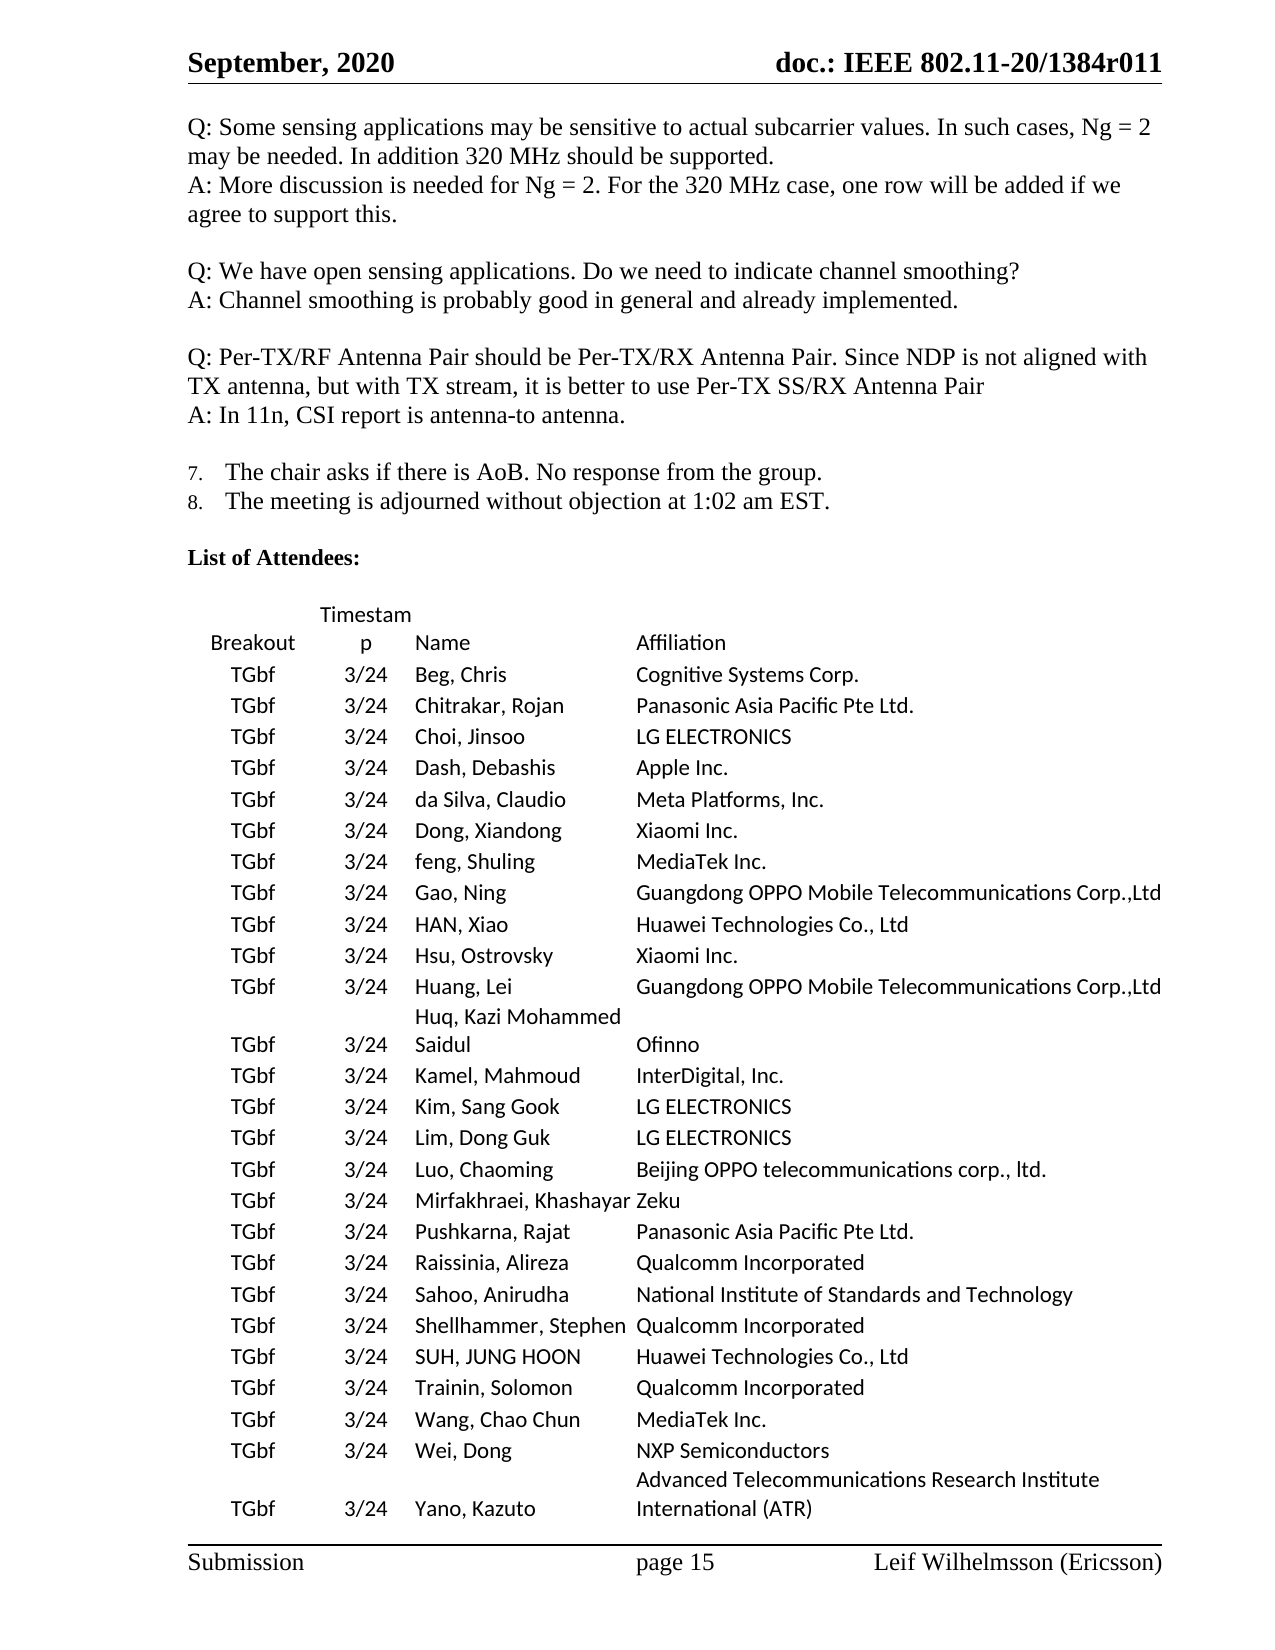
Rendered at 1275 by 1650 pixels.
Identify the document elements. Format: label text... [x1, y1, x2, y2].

table_cell TGbf [188, 750, 318, 781]
table_cell 3/24 [318, 1277, 413, 1308]
table_cell Lim, Dong Guk [414, 1120, 634, 1152]
table_cell Xiaomi Inc. [634, 813, 1164, 844]
table_cell InterDigital, Inc. [634, 1058, 1164, 1089]
table_cell TGbf [188, 969, 318, 1000]
table_cell 3/24 [318, 1245, 413, 1277]
table_cell Apple Inc. [634, 750, 1164, 781]
table_cell 3/24 [318, 906, 413, 938]
table_cell Gao, Ning [414, 875, 634, 906]
table_cell feng, Shuling [414, 844, 634, 875]
table_cell 3/24 [318, 1058, 413, 1089]
table_cell Huq, Kazi Mohammed Saidul [414, 1000, 634, 1058]
table_cell TGbf [188, 1245, 318, 1277]
table_cell 3/24 [318, 1370, 413, 1402]
table_cell da Silva, Claudio [414, 781, 634, 813]
text A: Channel smoothing is probably good in general and already implemented. [187, 285, 1162, 314]
table_cell TGbf [188, 1152, 318, 1183]
table_cell TGbf [188, 1308, 318, 1339]
table_cell Guangdong OPPO Mobile Telecommunications Corp.,Ltd [634, 875, 1164, 906]
table_cell Guangdong OPPO Mobile Telecommunications Corp.,Ltd [634, 969, 1164, 1000]
table_cell TGbf [188, 1277, 318, 1308]
table_cell TGbf [188, 1370, 318, 1402]
table_cell National Institute of Standards and Technology [634, 1277, 1164, 1308]
table_cell 3/24 [318, 1120, 413, 1152]
table_cell NXP Semiconductors [634, 1433, 1164, 1464]
table_cell TGbf [188, 719, 318, 750]
table_cell Beg, Chris [414, 656, 634, 688]
table_cell TGbf [188, 1464, 318, 1522]
table_cell Huawei Technologies Co., Ltd [634, 1339, 1164, 1370]
table_cell Xiaomi Inc. [634, 938, 1164, 969]
table_cell 3/24 [318, 1402, 413, 1433]
table_cell Meta Platforms, Inc. [634, 781, 1164, 813]
table_header Name [414, 599, 634, 656]
table_cell TGbf [188, 1214, 318, 1245]
table_cell 3/24 [318, 1464, 413, 1522]
table_cell 3/24 [318, 1000, 413, 1058]
table_cell Qualcomm Incorporated [634, 1370, 1164, 1402]
table_cell TGbf [188, 906, 318, 938]
table_cell Huawei Technologies Co., Ltd [634, 906, 1164, 938]
table_cell TGbf [188, 781, 318, 813]
table_cell 3/24 [318, 1308, 413, 1339]
table_cell TGbf [188, 844, 318, 875]
table_cell TGbf [188, 688, 318, 719]
table_cell Mirfakhraei, Khashayar [414, 1183, 634, 1214]
table_header Timestamp [318, 599, 413, 656]
table_cell Chitrakar, Rojan [414, 688, 634, 719]
table_cell Qualcomm Incorporated [634, 1245, 1164, 1277]
table_cell TGbf [188, 1089, 318, 1120]
table_cell Dash, Debashis [414, 750, 634, 781]
table_cell 3/24 [318, 1152, 413, 1183]
table_cell Advanced Telecommunications Research Institute International (ATR) [634, 1464, 1164, 1522]
text A: In 11n, CSI report is antenna-to antenna. [187, 400, 1162, 429]
table_cell Sahoo, Anirudha [414, 1277, 634, 1308]
table_cell TGbf [188, 875, 318, 906]
table_cell 3/24 [318, 688, 413, 719]
table_cell TGbf [188, 1000, 318, 1058]
table_cell Wei, Dong [414, 1433, 634, 1464]
table_cell Hsu, Ostrovsky [414, 938, 634, 969]
table_cell SUH, JUNG HOON [414, 1339, 634, 1370]
table_cell 3/24 [318, 1339, 413, 1370]
table_cell 3/24 [318, 1433, 413, 1464]
table_cell TGbf [188, 1183, 318, 1214]
table_cell TGbf [188, 1120, 318, 1152]
text A: More discussion is needed for Ng = 2. For the 320 MHz case, one row will be added if we agree to support this. [187, 170, 1162, 227]
table_cell 3/24 [318, 656, 413, 688]
table_cell Huang, Lei [414, 969, 634, 1000]
table_cell 3/24 [318, 813, 413, 844]
table_cell Shellhammer, Stephen [414, 1308, 634, 1339]
table_cell TGbf [188, 938, 318, 969]
table_cell TGbf [188, 1339, 318, 1370]
table_cell 3/24 [318, 1214, 413, 1245]
table_cell Panasonic Asia Pacific Pte Ltd. [634, 688, 1164, 719]
text List of Attendees: [187, 544, 1162, 570]
table_cell TGbf [188, 1433, 318, 1464]
text Q: Some sensing applications may be sensitive to actual subcarrier values. In such cases, Ng = 2 may be needed. In addition 320 MHz should be supported. [187, 112, 1162, 170]
table_cell 3/24 [318, 1089, 413, 1120]
table_cell Yano, Kazuto [414, 1464, 634, 1522]
table_cell Cognitive Systems Corp. [634, 656, 1164, 688]
text Q: We have open sensing applications. Do we need to indicate channel smoothing? [187, 256, 1162, 285]
list The meeting is adjourned without objection at 1:02 am EST. [187, 486, 1162, 515]
table_cell 3/24 [318, 1183, 413, 1214]
table_cell 3/24 [318, 781, 413, 813]
table_cell TGbf [188, 813, 318, 844]
table_cell MediaTek Inc. [634, 844, 1164, 875]
table_cell MediaTek Inc. [634, 1402, 1164, 1433]
table_cell 3/24 [318, 750, 413, 781]
table_cell TGbf [188, 1402, 318, 1433]
table_header Breakout [188, 599, 318, 656]
table_cell Choi, Jinsoo [414, 719, 634, 750]
table_cell Ofinno [634, 1000, 1164, 1058]
table_cell TGbf [188, 1058, 318, 1089]
table_cell LG ELECTRONICS [634, 719, 1164, 750]
table_cell 3/24 [318, 969, 413, 1000]
table_cell Zeku [634, 1183, 1164, 1214]
table_cell Raissinia, Alireza [414, 1245, 634, 1277]
table_cell 3/24 [318, 844, 413, 875]
table_cell HAN, Xiao [414, 906, 634, 938]
table_cell Kim, Sang Gook [414, 1089, 634, 1120]
table_header Affiliation [634, 599, 1164, 656]
table_cell Pushkarna, Rajat [414, 1214, 634, 1245]
table_cell Panasonic Asia Pacific Pte Ltd. [634, 1214, 1164, 1245]
table_cell 3/24 [318, 875, 413, 906]
table_cell Kamel, Mahmoud [414, 1058, 634, 1089]
table_cell Luo, Chaoming [414, 1152, 634, 1183]
table_cell Beijing OPPO telecommunications corp., ltd. [634, 1152, 1164, 1183]
table_cell Qualcomm Incorporated [634, 1308, 1164, 1339]
table_cell Wang, Chao Chun [414, 1402, 634, 1433]
list The chair asks if there is AoB. No response from the group. [187, 457, 1162, 486]
table_cell Dong, Xiandong [414, 813, 634, 844]
table_cell LG ELECTRONICS [634, 1089, 1164, 1120]
text Q: Per-TX/RF Antenna Pair should be Per-TX/RX Antenna Pair. Since NDP is not aligned with TX antenna, but with TX stream, it is better to use Per-TX SS/RX Antenna Pair [187, 342, 1162, 400]
table_cell Trainin, Solomon [414, 1370, 634, 1402]
table_cell 3/24 [318, 719, 413, 750]
table_cell LG ELECTRONICS [634, 1120, 1164, 1152]
table_cell TGbf [188, 656, 318, 688]
table_cell 3/24 [318, 938, 413, 969]
